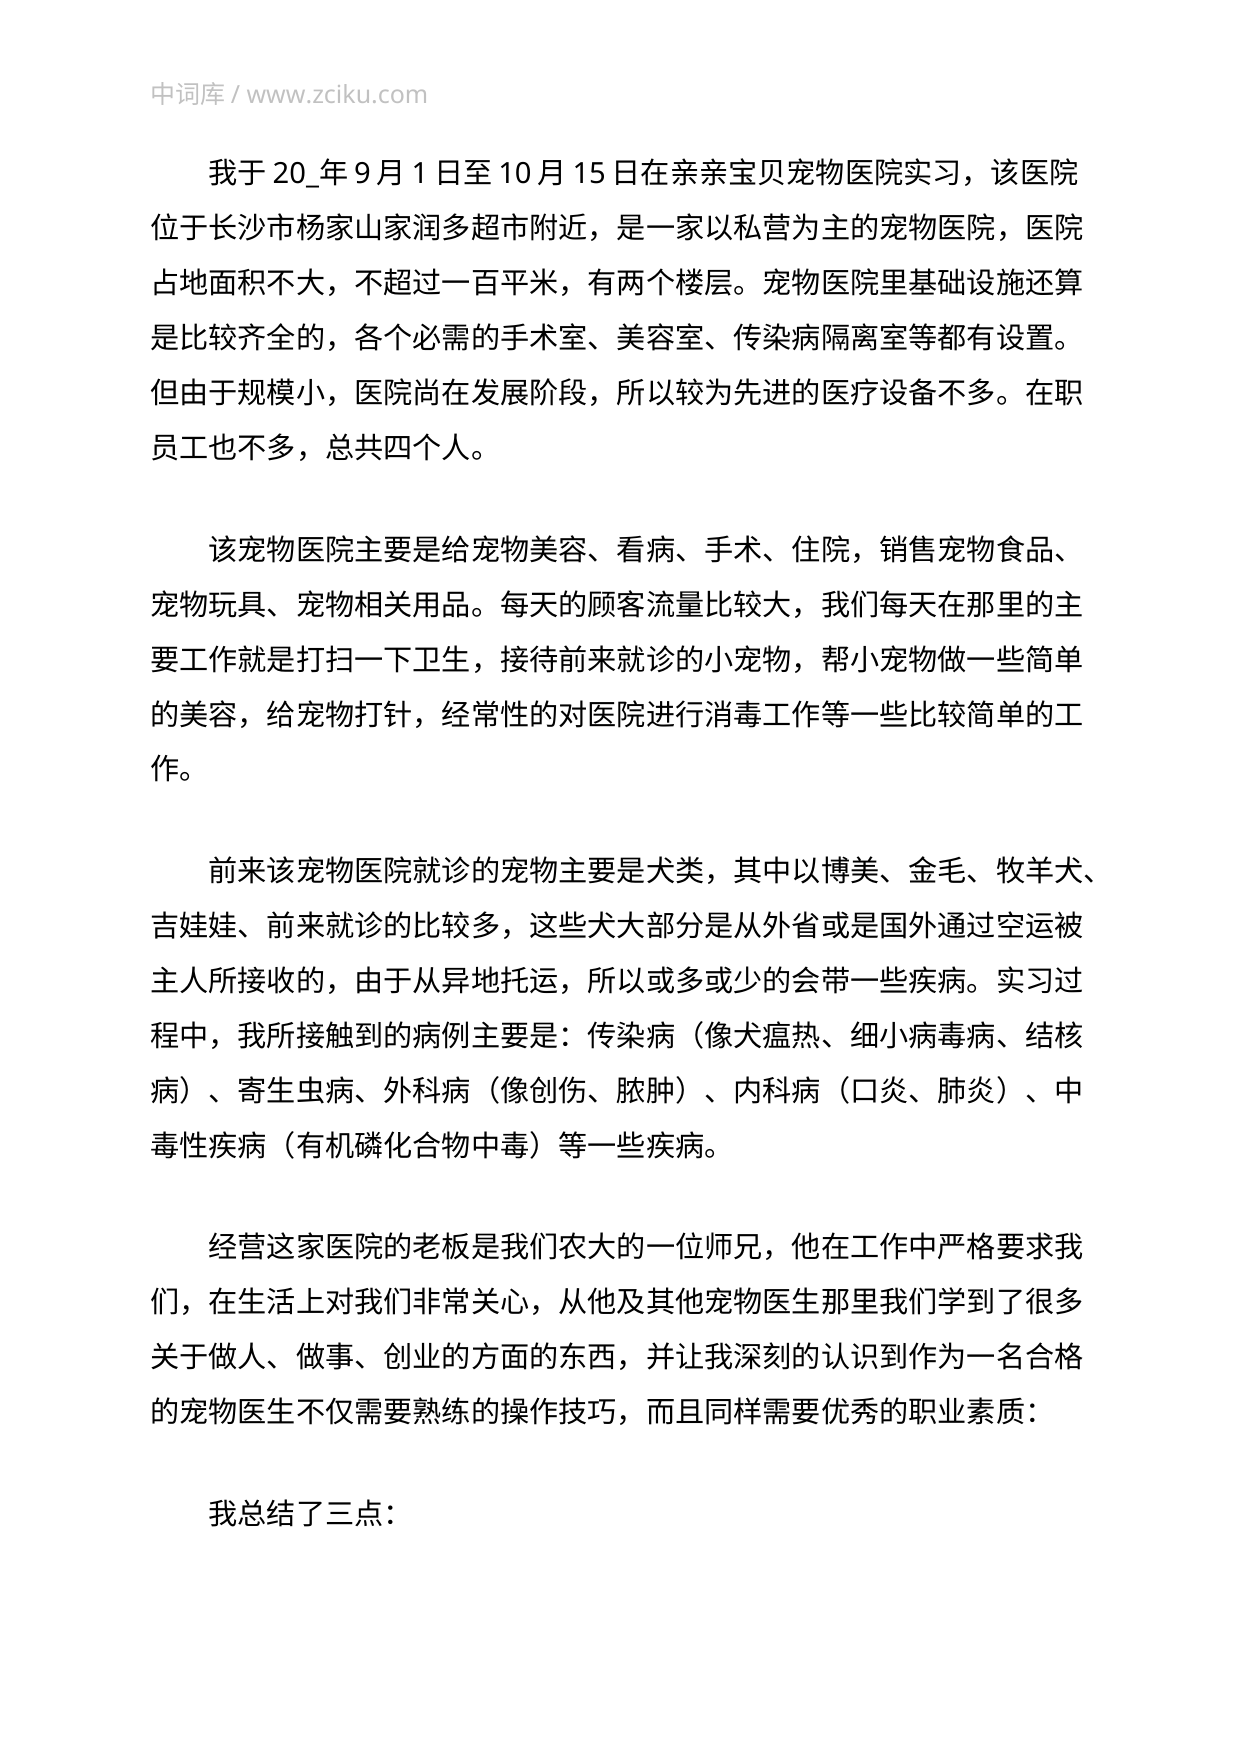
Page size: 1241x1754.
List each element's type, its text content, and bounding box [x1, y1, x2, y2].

text 经营这家医院的老板是我们农大的一位师兄，他在工作中严格要求我们，在生活上对我们非常关心，从他及其他宠物医生那里我们学到了很多关于做人、做事、创业的方面的东西，并让我深刻的认识到作为一名合格的宠物医生不仅需要熟练的操作技巧，而且同样需要优秀的职业素质： [150, 1224, 1090, 1431]
text 该宠物医院主要是给宠物美容、看病、手术、住院，销售宠物食品、宠物玩具、宠物相关用品。每天的顾客流量比较大，我们每天在那里的主要工作就是打扫一下卫生，接待前来就诊的小宠物，帮小宠物做一些简单的美容，给宠物打针，经常性的对医院进行消毒工作等一些比较简单的工作。 [150, 526, 1090, 788]
text 我总结了三点： [150, 1490, 1090, 1533]
text 我于20_年9月1日至10月15日在亲亲宝贝宠物医院实习，该医院位于长沙市杨家山家润多超市附近，是一家以私营为主的宠物医院，医院占地面积不大，不超过一百平米，有两个楼层。宠物医院里基础设施还算是比较齐全的，各个必需的手术室、美容室、传染病隔离室等都有设置。但由于规模小，医院尚在发展阶段，所以较为先进的医疗设备不多。在职员工也不多，总共四个人。 [150, 150, 1090, 467]
text 前来该宠物医院就诊的宠物主要是犬类，其中以博美、金毛、牧羊犬、吉娃娃、前来就诊的比较多，这些犬大部分是从外省或是国外通过空运被主人所接收的，由于从异地托运，所以或多或少的会带一些疾病。实习过程中，我所接触到的病例主要是：传染病（像犬瘟热、细小病毒病、结核病）、寄生虫病、外科病（像创伤、脓肿）、内科病（口炎、肺炎）、中毒性疾病（有机磷化合物中毒）等一些疾病。 [150, 848, 1090, 1164]
